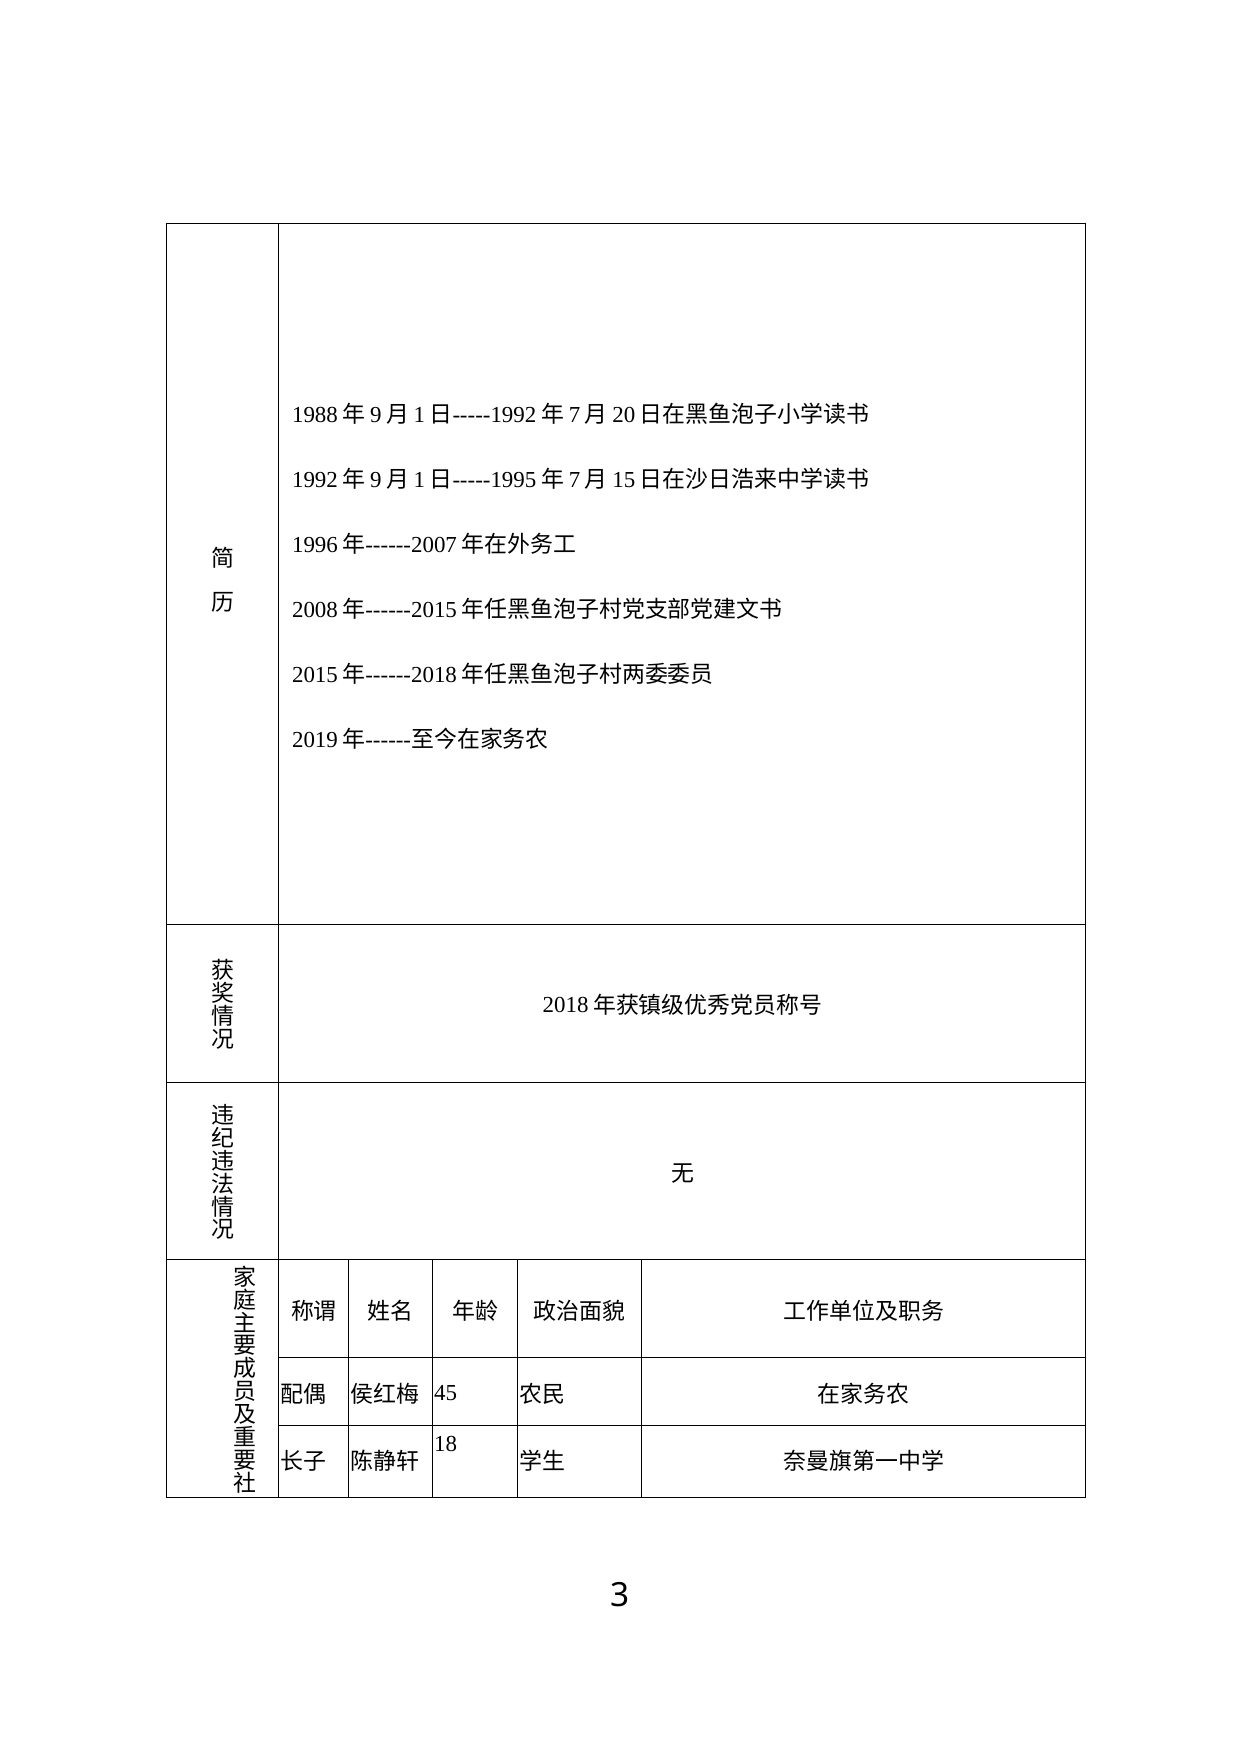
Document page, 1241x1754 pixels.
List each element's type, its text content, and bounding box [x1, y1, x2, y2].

table_cell 农民 [518, 1358, 641, 1425]
table_cell 工作单位及职务 [642, 1260, 1085, 1357]
table_cell 无 [279, 1083, 1085, 1259]
table_cell 称谓 [279, 1260, 348, 1357]
table_cell 45 [433, 1358, 517, 1425]
table_cell 奈曼旗第一中学 [642, 1426, 1085, 1497]
table_cell 年龄 [433, 1260, 517, 1357]
table_cell 家庭主要成员及重要社会关系 [167, 1260, 278, 1497]
table_cell 1988年9月1日-----1992年7月20日在黑鱼泡子小学读书 1992年9月1日-----1995年7月15日在沙日浩来中学读书 1996年------2007年在外务工 2008年------2015年任黑鱼泡子村党支部党建文书 2015年------2018年任黑鱼泡子村两委委员 2019年------至今在家务农 [279, 224, 1085, 924]
table_cell 陈静轩 [349, 1426, 432, 1497]
table_cell 姓名 [349, 1260, 432, 1357]
table_cell 侯红梅 [349, 1358, 432, 1425]
table_cell 在家务农 [642, 1358, 1085, 1425]
table_cell 长子 [279, 1426, 348, 1497]
table_cell 18 [433, 1426, 517, 1497]
table_cell 2018年获镇级优秀党员称号 [279, 925, 1085, 1082]
table_cell 获奖情况 [167, 925, 278, 1082]
table_cell 违纪违法情况 [167, 1083, 278, 1259]
table_cell 简 历 [167, 224, 278, 924]
table_cell 政治面貌 [518, 1260, 641, 1357]
table_cell 配偶 [279, 1358, 348, 1425]
table_cell 学生 [518, 1426, 641, 1497]
